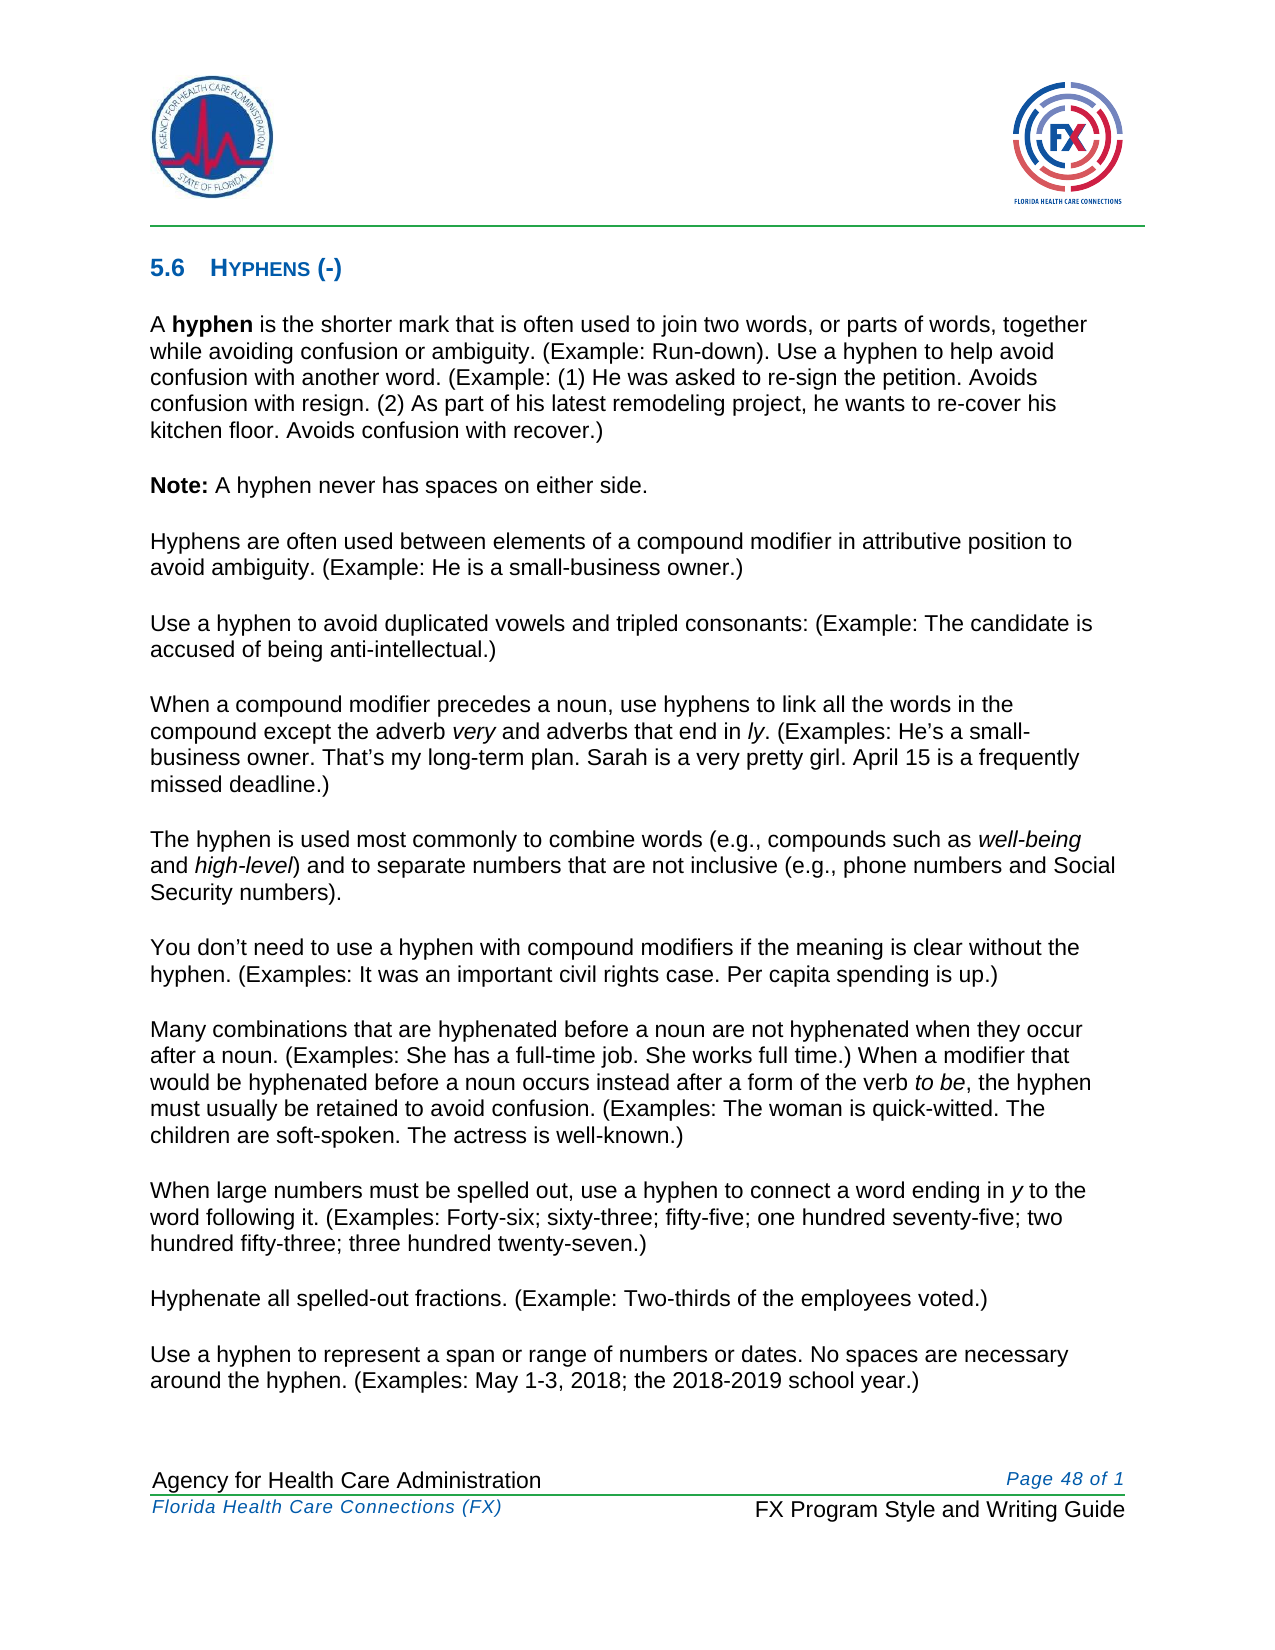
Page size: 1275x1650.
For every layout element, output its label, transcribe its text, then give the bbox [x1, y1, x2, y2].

picture [1000, 78, 1132, 210]
text Hyphenate all spelled-out fractions. (Example: Two-thirds of the employees voted.) [150, 1285, 1116, 1312]
text Hyphens (-) [150, 253, 1116, 282]
text When a compound modifier precedes a noun, use hyphens to link all the words in the compound except the adverb very and adverbs that end in ly. (Examples: He’s a small-business owner. That’s my long-term plan. Sarah is a very pretty girl. April 15 is a frequently missed deadline.) [150, 691, 1116, 797]
text Hyphens are often used between elements of a compound modifier in attributive position to avoid ambiguity. (Example: He is a small-business owner.) [150, 528, 1116, 580]
text Use a hyphen to avoid duplicated vowels and tripled consonants: (Example: The candidate is accused of being anti-intellectual.) [150, 609, 1116, 662]
text Use a hyphen to represent a span or range of numbers or dates. No spaces are necessary around the hyphen. (Examples: May 1-3, 2018; the 2018-2019 school year.) [150, 1341, 1116, 1393]
picture [150, 75, 274, 199]
text The hyphen is used most commonly to combine words (e.g., compounds such as well-being and high-level) and to separate numbers that are not inclusive (e.g., phone numbers and Social Security numbers). [150, 826, 1116, 905]
text Note: A hyphen never has spaces on either side. [150, 472, 1116, 498]
text A hyphen is the shorter mark that is often used to join two words, or parts of words, together while avoiding confusion or ambiguity. (Example: Run-down). Use a hyphen to help avoid confusion with another word. (Example: (1) He was asked to re-sign the petition. Avoids confusion with resign. (2) As part of his latest remodeling project, he wants to re-cover his kitchen floor. Avoids confusion with recover.) [150, 311, 1116, 443]
text When large numbers must be spelled out, use a hyphen to connect a word ending in y to the word following it. (Examples: Forty-six; sixty-three; fifty-five; one hundred seventy-five; two hundred fifty-three; three hundred twenty-seven.) [150, 1177, 1116, 1256]
text Many combinations that are hyphenated before a noun are not hyphenated when they occur after a noun. (Examples: She has a full-time job. She works full time.) When a modifier that would be hyphenated before a noun occurs instead after a form of the verb to be, the hyphen must usually be retained to avoid confusion. (Examples: The woman is quick-witted. The children are soft-spoken. The actress is well-known.) [150, 1016, 1116, 1148]
text You don’t need to use a hyphen with compound modifiers if the meaning is clear without the hyphen. (Examples: It was an important civil rights case. Per capita spending is up.) [150, 934, 1116, 987]
